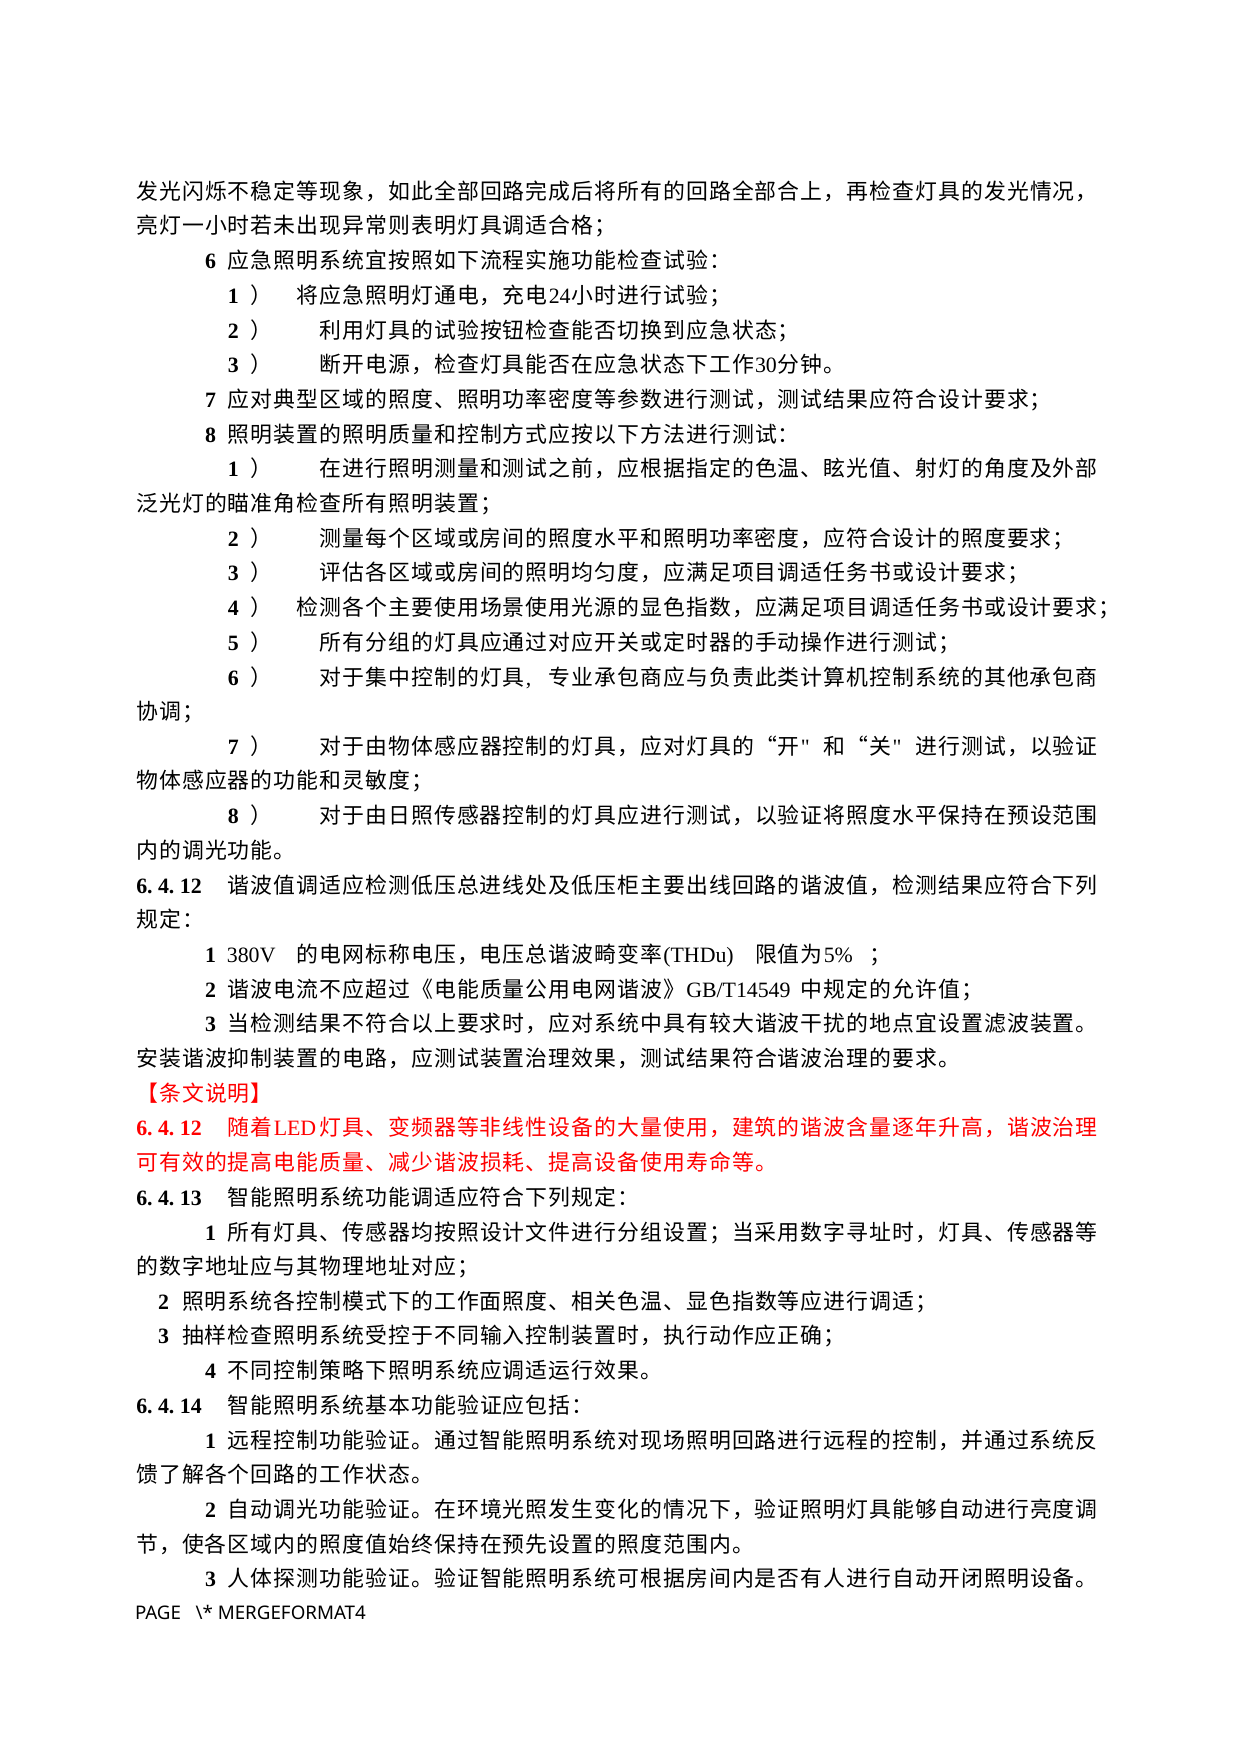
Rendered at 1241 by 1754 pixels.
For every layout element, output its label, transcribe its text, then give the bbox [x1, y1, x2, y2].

text 2 谐波电流不应超过《电能质量公用电网谐波》GB/T14549中规定的允许值； [136, 970, 1098, 1005]
text 3 人体探测功能验证。验证智能照明系统可根据房间内是否有人进行自动开闭照明设备。 [136, 1560, 1098, 1594]
text 7） 对于由物体感应器控制的灯具，应对灯具的“开"和“关"进行测试，以验证物体感应器的功能和灵敏度； [136, 727, 1098, 797]
text 2 照明系统各控制模式下的工作面照度、相关色温、显色指数等应进行调适； [136, 1282, 1098, 1317]
text 2） 测量每个区域或房间的照度水平和照明功率密度，应符合设计的照度要求； [136, 519, 1098, 554]
text 【条文说明】 [136, 1074, 1098, 1109]
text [136, 172, 1098, 242]
text 4） 检测各个主要使用场景使用光源的显色指数，应满足项目调适任务书或设计要求； [136, 589, 1098, 623]
text 6. 4. 13 智能照明系统功能调适应符合下列规定： [136, 1178, 1098, 1213]
text 6. 4. 12 随着LED灯具、变频器等非线性设备的大量使用，建筑的谐波含量逐年升高，谐波治理可有效的提高电能质量、减少谐波损耗、提高设备使用寿命等。 [136, 1109, 1098, 1178]
text 7 应对典型区域的照度、照明功率密度等参数进行测试，测试结果应符合设计要求； [136, 381, 1098, 415]
text 8 照明装置的照明质量和控制方式应按以下方法进行测试： [136, 415, 1098, 450]
text 4 不同控制策略下照明系统应调适运行效果。 [136, 1352, 1098, 1386]
text 3） 断开电源，检查灯具能否在应急状态下工作30分钟。 [136, 346, 1098, 381]
text 6. 4. 14 智能照明系统基本功能验证应包括： [136, 1386, 1098, 1421]
text 6） 对于集中控制的灯具,专业承包商应与负责此类计算机控制系统的其他承包商协调； [136, 658, 1098, 727]
text 1） 在进行照明测量和测试之前，应根据指定的色温、眩光值、射灯的角度及外部泛光灯的瞄准角检查所有照明装置； [136, 450, 1098, 519]
text 1 远程控制功能验证。通过智能照明系统对现场照明回路进行远程的控制，并通过系统反馈了解各个回路的工作状态。 [136, 1421, 1098, 1491]
text 1） 将应急照明灯通电，充电24小时进行试验； [136, 276, 1098, 311]
text 2 自动调光功能验证。在环境光照发生变化的情况下，验证照明灯具能够自动进行亮度调节，使各区域内的照度值始终保持在预先设置的照度范围内。 [136, 1491, 1098, 1560]
text 1 380V的电网标称电压，电压总谐波畸变率(THDu)限值为5%； [136, 936, 1098, 970]
text 3 抽样检查照明系统受控于不同输入控制装置时，执行动作应正确； [136, 1317, 1098, 1352]
text 3） 评估各区域或房间的照明均匀度，应满足项目调适任务书或设计要求； [136, 554, 1098, 589]
text 5） 所有分组的灯具应通过对应开关或定时器的手动操作进行测试； [136, 623, 1098, 658]
text 6. 4. 12 谐波值调适应检测低压总进线处及低压柜主要出线回路的谐波值，检测结果应符合下列规定： [136, 866, 1098, 936]
text 2） 利用灯具的试验按钮检查能否切换到应急状态； [136, 311, 1098, 346]
text 3 当检测结果不符合以上要求时，应对系统中具有较大谐波干扰的地点宜设置滤波装置。安装谐波抑制装置的电路，应测试装置治理效果，测试结果符合谐波治理的要求。 [136, 1005, 1098, 1074]
text 6 应急照明系统宜按照如下流程实施功能检查试验： [136, 242, 1098, 276]
text 8） 对于由日照传感器控制的灯具应进行测试，以验证将照度水平保持在预设范围内的调光功能。 [136, 797, 1098, 866]
text 1 所有灯具、传感器均按照设计文件进行分组设置；当采用数字寻址时，灯具、传感器等的数字地址应与其物理地址对应； [136, 1213, 1098, 1282]
